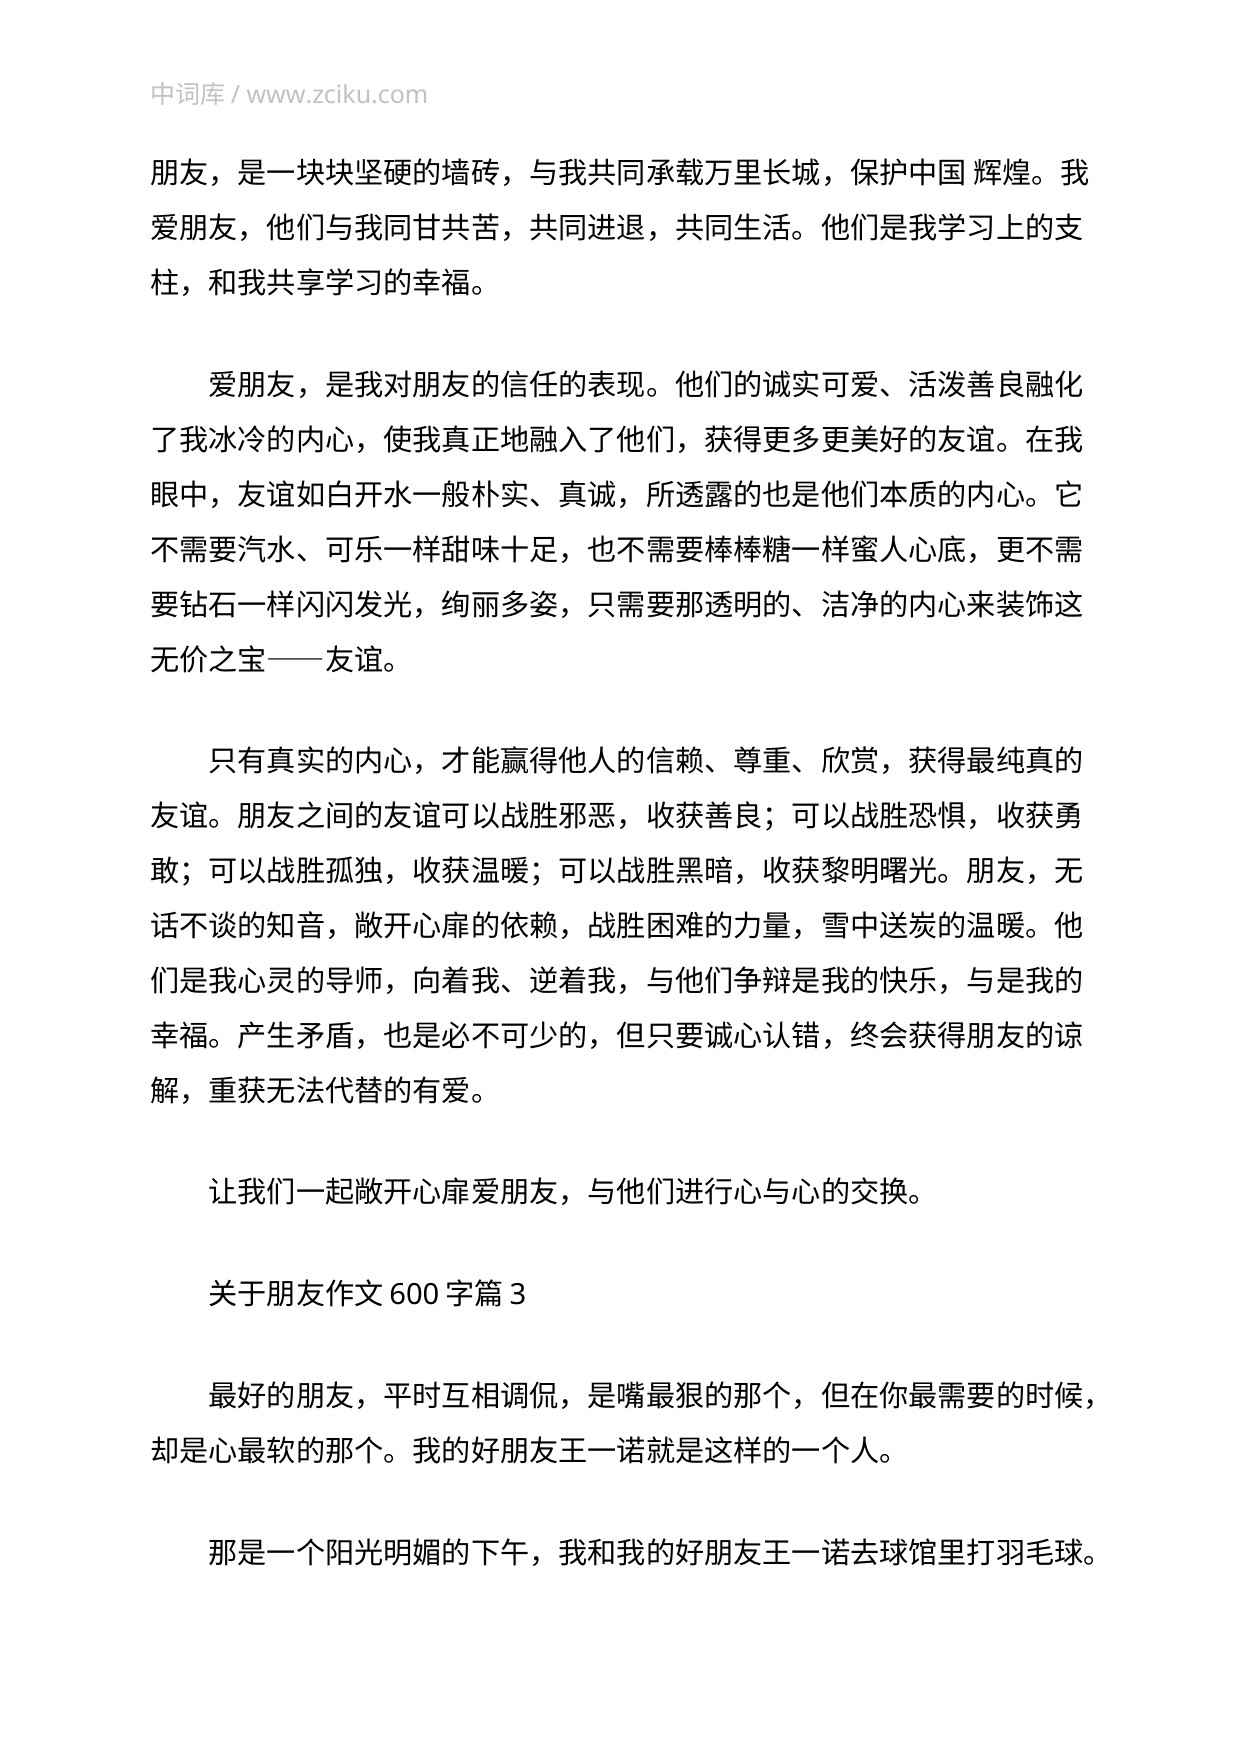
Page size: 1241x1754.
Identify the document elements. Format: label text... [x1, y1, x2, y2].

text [150, 1529, 1090, 1572]
text 爱朋友，是我对朋友的信任的表现。他们的诚实可爱、活泼善良融化了我冰冷的内心，使我真正地融入了他们，获得更多更美好的友谊。在我眼中，友谊如白开水一般朴实、真诚，所透露的也是他们本质的内心。它不需要汽水、可乐一样甜味十足，也不需要棒棒糖一样蜜人心底，更不需要钻石一样闪闪发光，绚丽多姿，只需要那透明的、洁净的内心来装饰这无价之宝——友谊。 [150, 362, 1090, 678]
text 让我们一起敞开心扉爱朋友，与他们进行心与心的交换。 [150, 1169, 1090, 1211]
text 最好的朋友，平时互相调侃，是嘴最狠的那个，但在你最需要的时候，却是心最软的那个。我的好朋友王一诺就是这样的一个人。 [150, 1373, 1090, 1470]
text 关于朋友作文600字篇3 [150, 1271, 1090, 1313]
text 只有真实的内心，才能赢得他人的信赖、尊重、欣赏，获得最纯真的友谊。朋友之间的友谊可以战胜邪恶，收获善良；可以战胜恐惧，收获勇敢；可以战胜孤独，收获温暖；可以战胜黑暗，收获黎明曙光。朋友，无话不谈的知音，敞开心扉的依赖，战胜困难的力量，雪中送炭的温暖。他们是我心灵的导师，向着我、逆着我，与他们争辩是我的快乐，与是我的幸福。产生矛盾，也是必不可少的，但只要诚心认错，终会获得朋友的谅解，重获无法代替的有爱。 [150, 738, 1090, 1109]
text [150, 150, 1090, 302]
